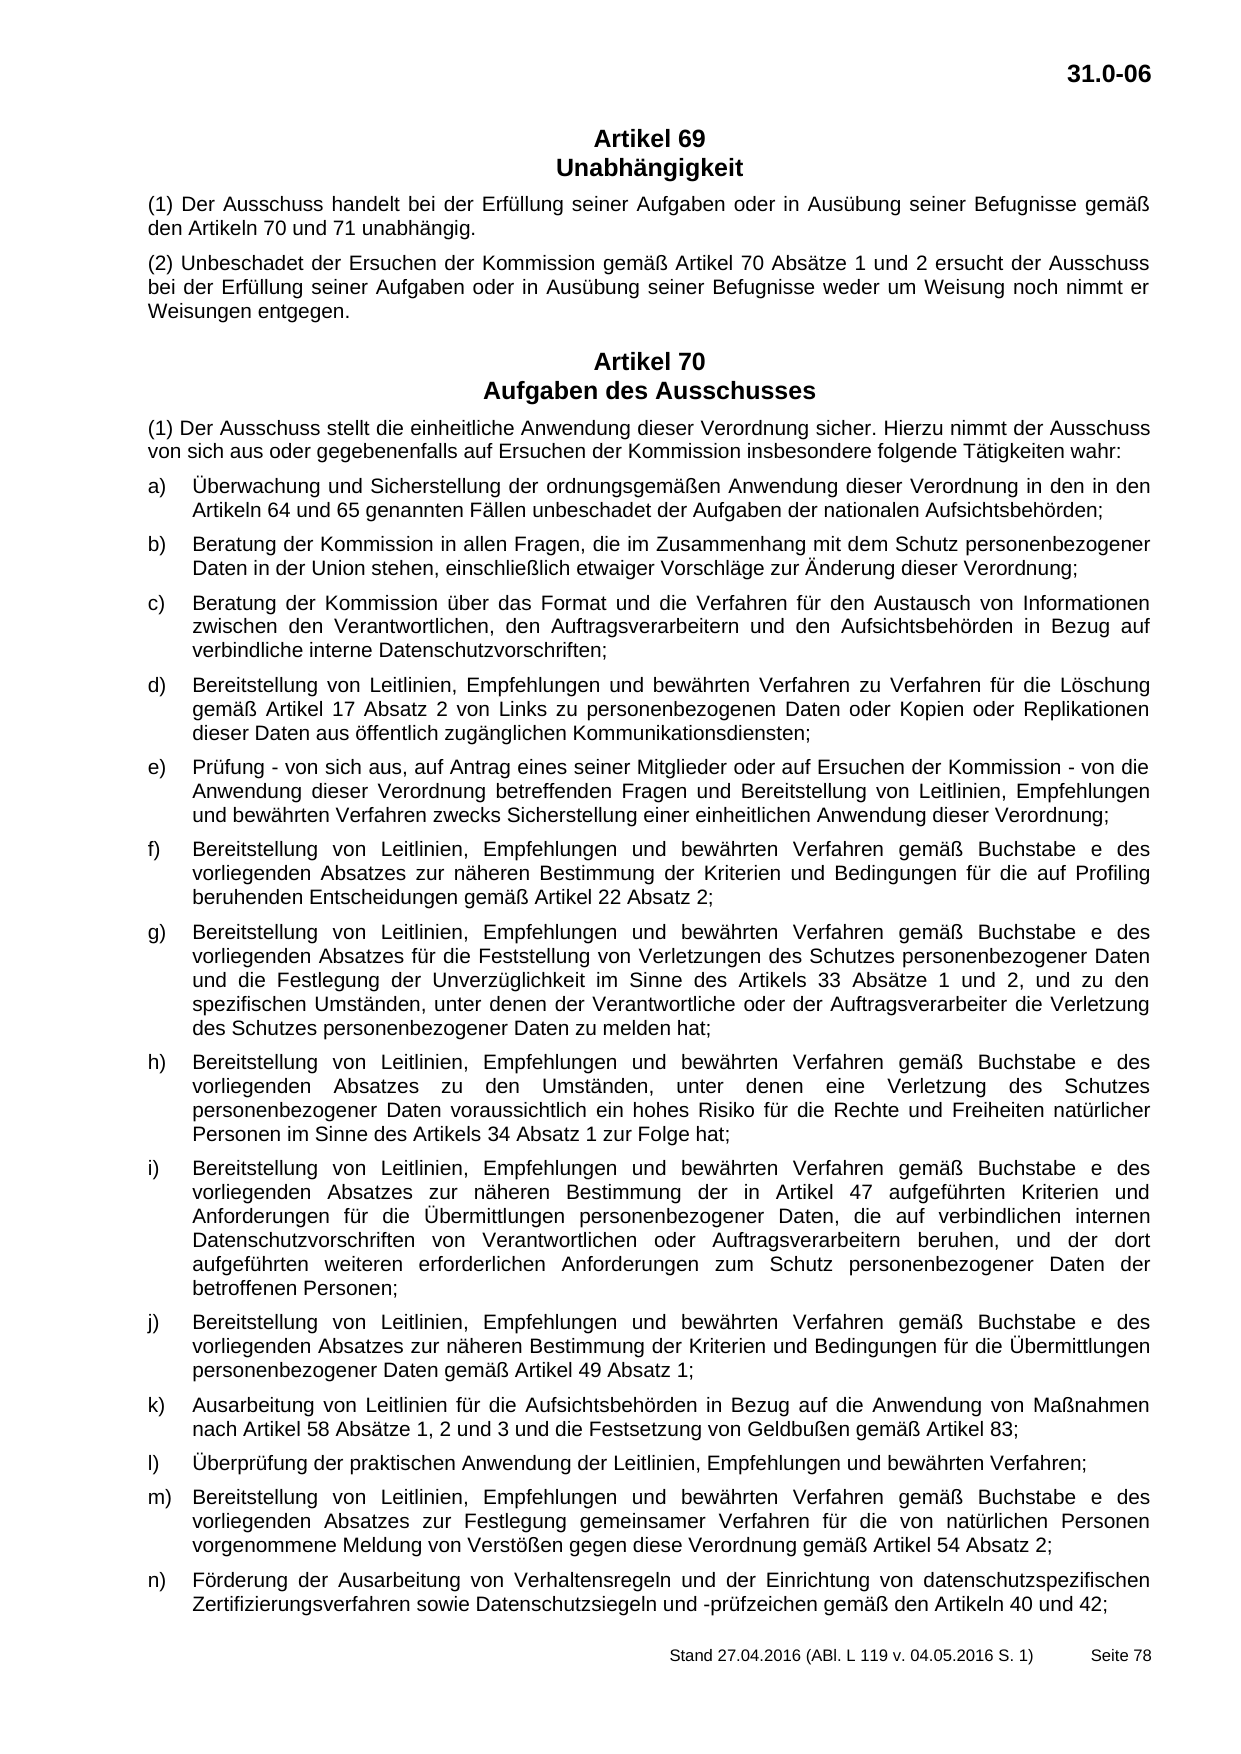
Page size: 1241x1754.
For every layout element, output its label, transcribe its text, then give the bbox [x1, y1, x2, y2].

subtitle Artikel 69 Unabhängigkeit [148, 124, 1152, 182]
text (1) Der Ausschuss stellt die einheitliche Anwendung dieser Verordnung sicher. Hierzu nimmt der Ausschuss von sich aus oder gegebenenfalls auf Ersuchen der Kommission insbesondere folgende Tätigkeiten wahr: [148, 415, 1152, 463]
text h) Bereitstellung von Leitlinien, Empfehlungen und bewährten Verfahren gemäß Buchstabe e des vorliegenden Absatzes zu den Umständen, unter denen eine Verletzung des Schutzes personenbezogener Daten voraussichtlich ein hohes Risiko für die Rechte und Freiheiten natürlicher Personen im Sinne des Artikels 34 Absatz 1 zur Folge hat; [148, 1050, 1152, 1146]
text m) Bereitstellung von Leitlinien, Empfehlungen und bewährten Verfahren gemäß Buchstabe e des vorliegenden Absatzes zur Festlegung gemeinsamer Verfahren für die von natürlichen Personen vorgenommene Meldung von Verstößen gegen diese Verordnung gemäß Artikel 54 Absatz 2; [148, 1485, 1152, 1557]
text c) Beratung der Kommission über das Format und die Verfahren für den Austausch von Informationen zwischen den Verantwortlichen, den Auftragsverarbeitern und den Aufsichtsbehörden in Bezug auf verbindliche interne Datenschutzvorschriften; [148, 590, 1152, 662]
text i) Bereitstellung von Leitlinien, Empfehlungen und bewährten Verfahren gemäß Buchstabe e des vorliegenden Absatzes zur näheren Bestimmung der in Artikel 47 aufgeführten Kriterien und Anforderungen für die Übermittlungen personenbezogener Daten, die auf verbindlichen internen Datenschutzvorschriften von Verantwortlichen oder Auftragsverarbeitern beruhen, und der dort aufgeführten weiteren erforderlichen Anforderungen zum Schutz personenbezogener Daten der betroffenen Personen; [148, 1156, 1152, 1300]
text n) Förderung der Ausarbeitung von Verhaltensregeln und der Einrichtung von datenschutzspezifischen Zertifizierungsverfahren sowie Datenschutzsiegeln und -prüfzeichen gemäß den Artikeln 40 und 42; [148, 1567, 1152, 1615]
text k) Ausarbeitung von Leitlinien für die Aufsichtsbehörden in Bezug auf die Anwendung von Maßnahmen nach Artikel 58 Absätze 1, 2 und 3 und die Festsetzung von Geldbußen gemäß Artikel 83; [148, 1392, 1152, 1440]
text l) Überprüfung der praktischen Anwendung der Leitlinien, Empfehlungen und bewährten Verfahren; [148, 1451, 1152, 1475]
text f) Bereitstellung von Leitlinien, Empfehlungen und bewährten Verfahren gemäß Buchstabe e des vorliegenden Absatzes zur näheren Bestimmung der Kriterien und Bedingungen für die auf Profiling beruhenden Entscheidungen gemäß Artikel 22 Absatz 2; [148, 837, 1152, 909]
text (1) Der Ausschuss handelt bei der Erfüllung seiner Aufgaben oder in Ausübung seiner Befugnisse gemäß den Artikeln 70 und 71 unabhängig. [148, 192, 1152, 240]
text a) Überwachung und Sicherstellung der ordnungsgemäßen Anwendung dieser Verordnung in den in den Artikeln 64 und 65 genannten Fällen unbeschadet der Aufgaben der nationalen Aufsichtsbehörden; [148, 474, 1152, 522]
text e) Prüfung - von sich aus, auf Antrag eines seiner Mitglieder oder auf Ersuchen der Kommission - von die Anwendung dieser Verordnung betreffenden Fragen und Bereitstellung von Leitlinien, Empfehlungen und bewährten Verfahren zwecks Sicherstellung einer einheitlichen Anwendung dieser Verordnung; [148, 755, 1152, 827]
text (2) Unbeschadet der Ersuchen der Kommission gemäß Artikel 70 Absätze 1 und 2 ersucht der Ausschuss bei der Erfüllung seiner Aufgaben oder in Ausübung seiner Befugnisse weder um Weisung noch nimmt er Weisungen entgegen. [148, 251, 1152, 322]
text d) Bereitstellung von Leitlinien, Empfehlungen und bewährten Verfahren zu Verfahren für die Löschung gemäß Artikel 17 Absatz 2 von Links zu personenbezogenen Daten oder Kopien oder Replikationen dieser Daten aus öffentlich zugänglichen Kommunikationsdiensten; [148, 673, 1152, 744]
text b) Beratung der Kommission in allen Fragen, die im Zusammenhang mit dem Schutz personenbezogener Daten in der Union stehen, einschließlich etwaiger Vorschläge zur Änderung dieser Verordnung; [148, 532, 1152, 580]
text j) Bereitstellung von Leitlinien, Empfehlungen und bewährten Verfahren gemäß Buchstabe e des vorliegenden Absatzes zur näheren Bestimmung der Kriterien und Bedingungen für die Übermittlungen personenbezogener Daten gemäß Artikel 49 Absatz 1; [148, 1310, 1152, 1382]
subtitle Artikel 70 Aufgaben des Ausschusses [148, 347, 1152, 405]
text g) Bereitstellung von Leitlinien, Empfehlungen und bewährten Verfahren gemäß Buchstabe e des vorliegenden Absatzes für die Feststellung von Verletzungen des Schutzes personenbezogener Daten und die Festlegung der Unverzüglichkeit im Sinne des Artikels 33 Absätze 1 und 2, und zu den spezifischen Umständen, unter denen der Verantwortliche oder der Auftragsverarbeiter die Verletzung des Schutzes personenbezogener Daten zu melden hat; [148, 919, 1152, 1039]
